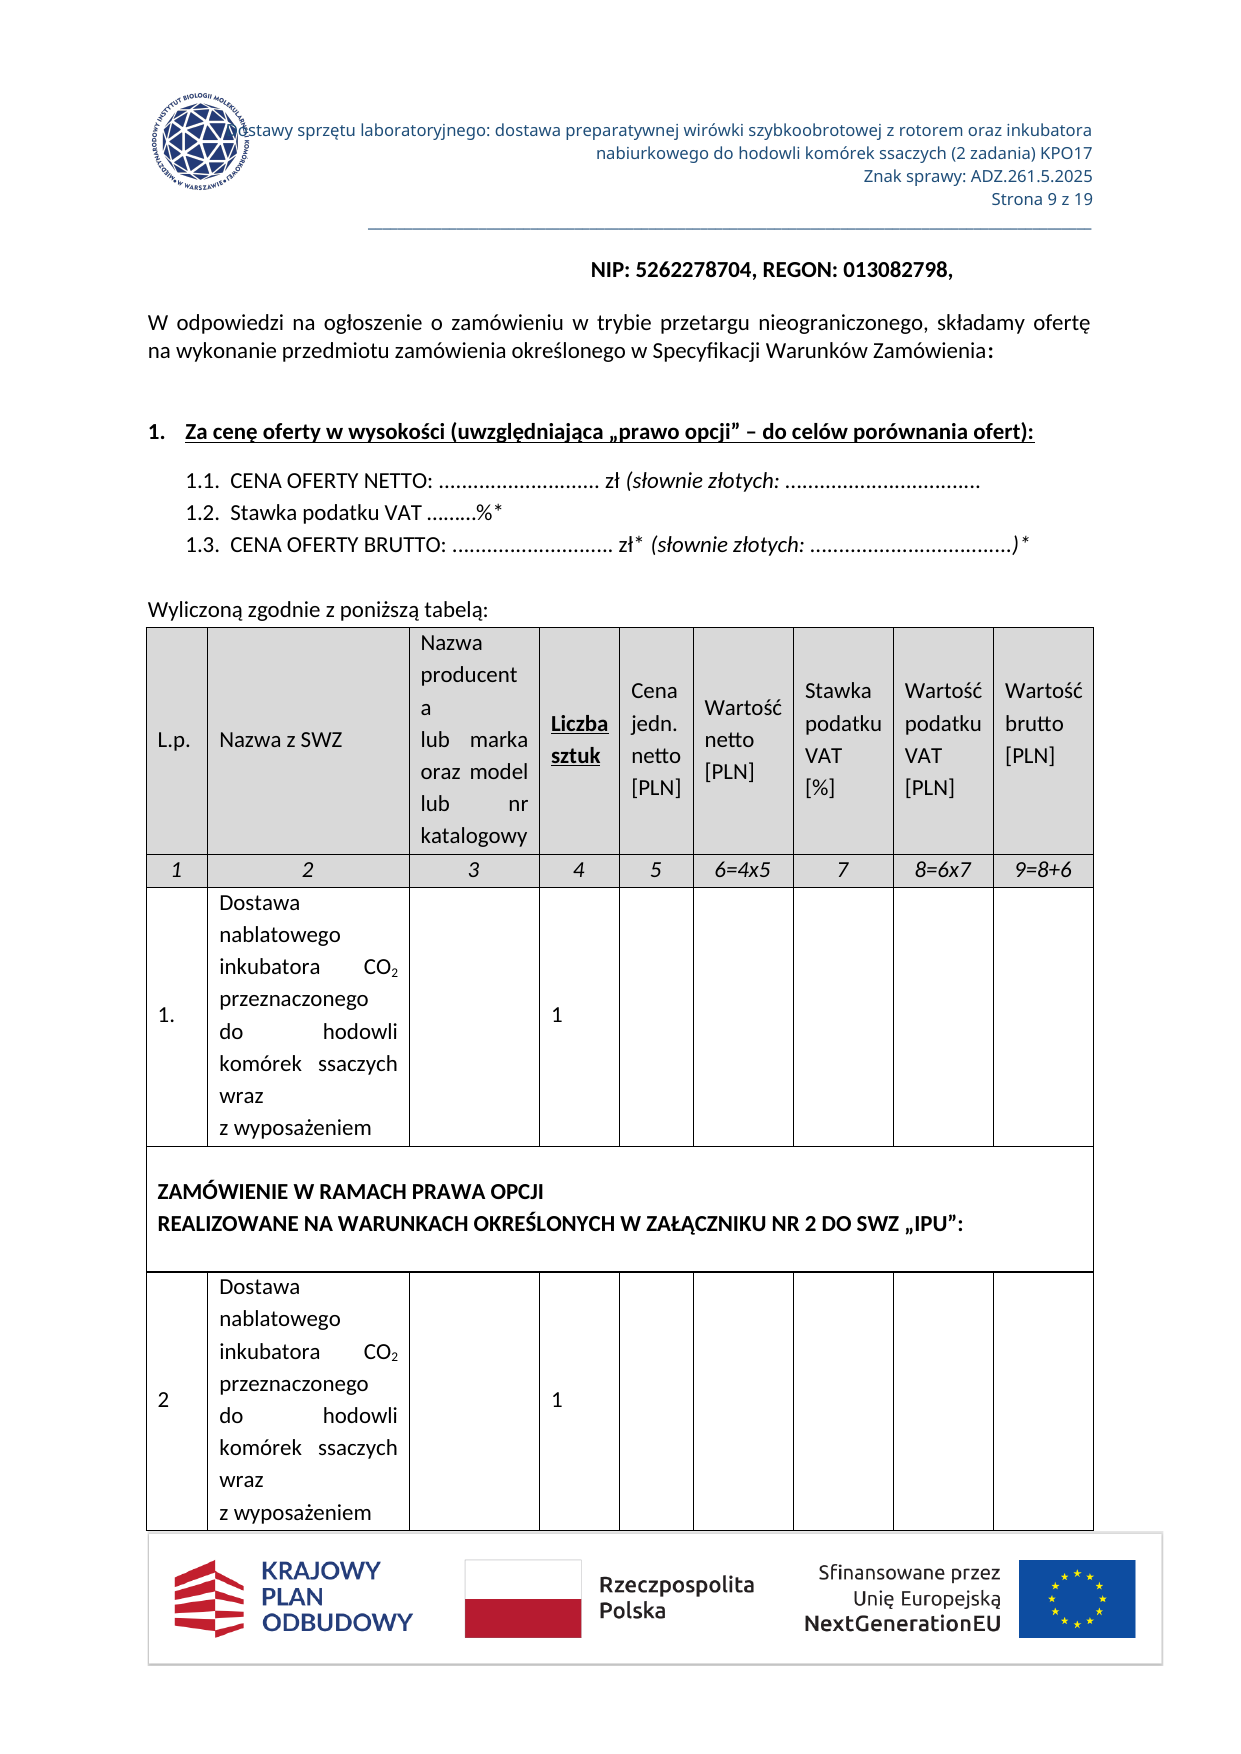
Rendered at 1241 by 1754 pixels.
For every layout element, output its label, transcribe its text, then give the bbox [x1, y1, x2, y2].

table_header Wartość brutto [PLN] [994, 628, 1093, 854]
table_cell [620, 888, 693, 1146]
table_cell 1. [147, 888, 207, 1146]
list Stawka podatku VAT …...…%* [185, 498, 1093, 526]
table_header Cena jedn. netto [PLN] [620, 628, 693, 854]
table_cell 7 [794, 855, 893, 887]
text W odpowiedzi na ogłoszenie o zamówieniu w trybie przetargu nieograniczonego, składamy ofertę na wykonanie przedmiotu zamówienia określonego w Specyfikacji Warunków Zamówienia: [148, 308, 1093, 364]
text NIP: 5262278704, REGON: 013082798, [591, 255, 1093, 283]
picture [147, 1531, 1164, 1666]
table_cell [694, 888, 793, 1146]
picture [150, 89, 252, 193]
table_cell [894, 888, 993, 1146]
table_cell 1 [540, 1273, 619, 1530]
table_cell 1 [540, 888, 619, 1146]
table_cell [794, 888, 893, 1146]
table_cell 2 [147, 1273, 207, 1530]
table_cell 1 [147, 855, 207, 887]
table_cell 8=6x7 [894, 855, 993, 887]
table_cell [410, 888, 539, 1146]
table_cell 4 [540, 855, 619, 887]
table_cell 3 [410, 855, 539, 887]
text Wyliczoną zgodnie z poniższą tabelą: [148, 595, 1093, 623]
table_cell [894, 1273, 993, 1530]
table_header Nazwa producenta lub marka oraz model lub nr katalogowy [410, 628, 539, 854]
table_cell ZAMÓWIENIE W RAMACH PRAWA OPCJI REALIZOWANE NA WARUNKACH OKREŚLONYCH W ZAŁĄCZNIKU NR 2 DO SWZ „IPU”: [147, 1147, 1093, 1271]
table_cell [994, 888, 1093, 1146]
table_cell [620, 1273, 693, 1530]
table_header Wartość netto [PLN] [694, 628, 793, 854]
table_cell 6=4x5 [694, 855, 793, 887]
table_cell 2 [208, 855, 409, 887]
table_header Wartość podatku VAT [PLN] [894, 628, 993, 854]
table_header Stawka podatku VAT [%] [794, 628, 893, 854]
list CENA OFERTY BRUTTO: ............................ zł* (słownie złotych: ...................................)* [185, 531, 1093, 559]
table_header Nazwa z SWZ [208, 628, 409, 854]
table_cell [794, 1273, 893, 1530]
table_header Liczba sztuk [540, 628, 619, 854]
table_header L.p. [147, 628, 207, 854]
table_cell 9=8+6 [994, 855, 1093, 887]
table_cell [994, 1273, 1093, 1530]
table_cell Dostawa nablatowego inkubatora CO2 przeznaczonego do hodowli komórek ssaczych wraz z wyposażeniem [208, 888, 409, 1146]
table_cell [694, 1273, 793, 1530]
list Za cenę oferty w wysokości (uwzględniająca „prawo opcji” – do celów porównania ofert): [148, 417, 1093, 445]
table_cell [410, 1273, 539, 1530]
table_cell Dostawa nablatowego inkubatora CO2 przeznaczonego do hodowli komórek ssaczych wraz z wyposażeniem [208, 1273, 409, 1530]
list CENA OFERTY NETTO: ............................ zł (słownie złotych: .................................. [185, 466, 1093, 494]
table_cell 5 [620, 855, 693, 887]
